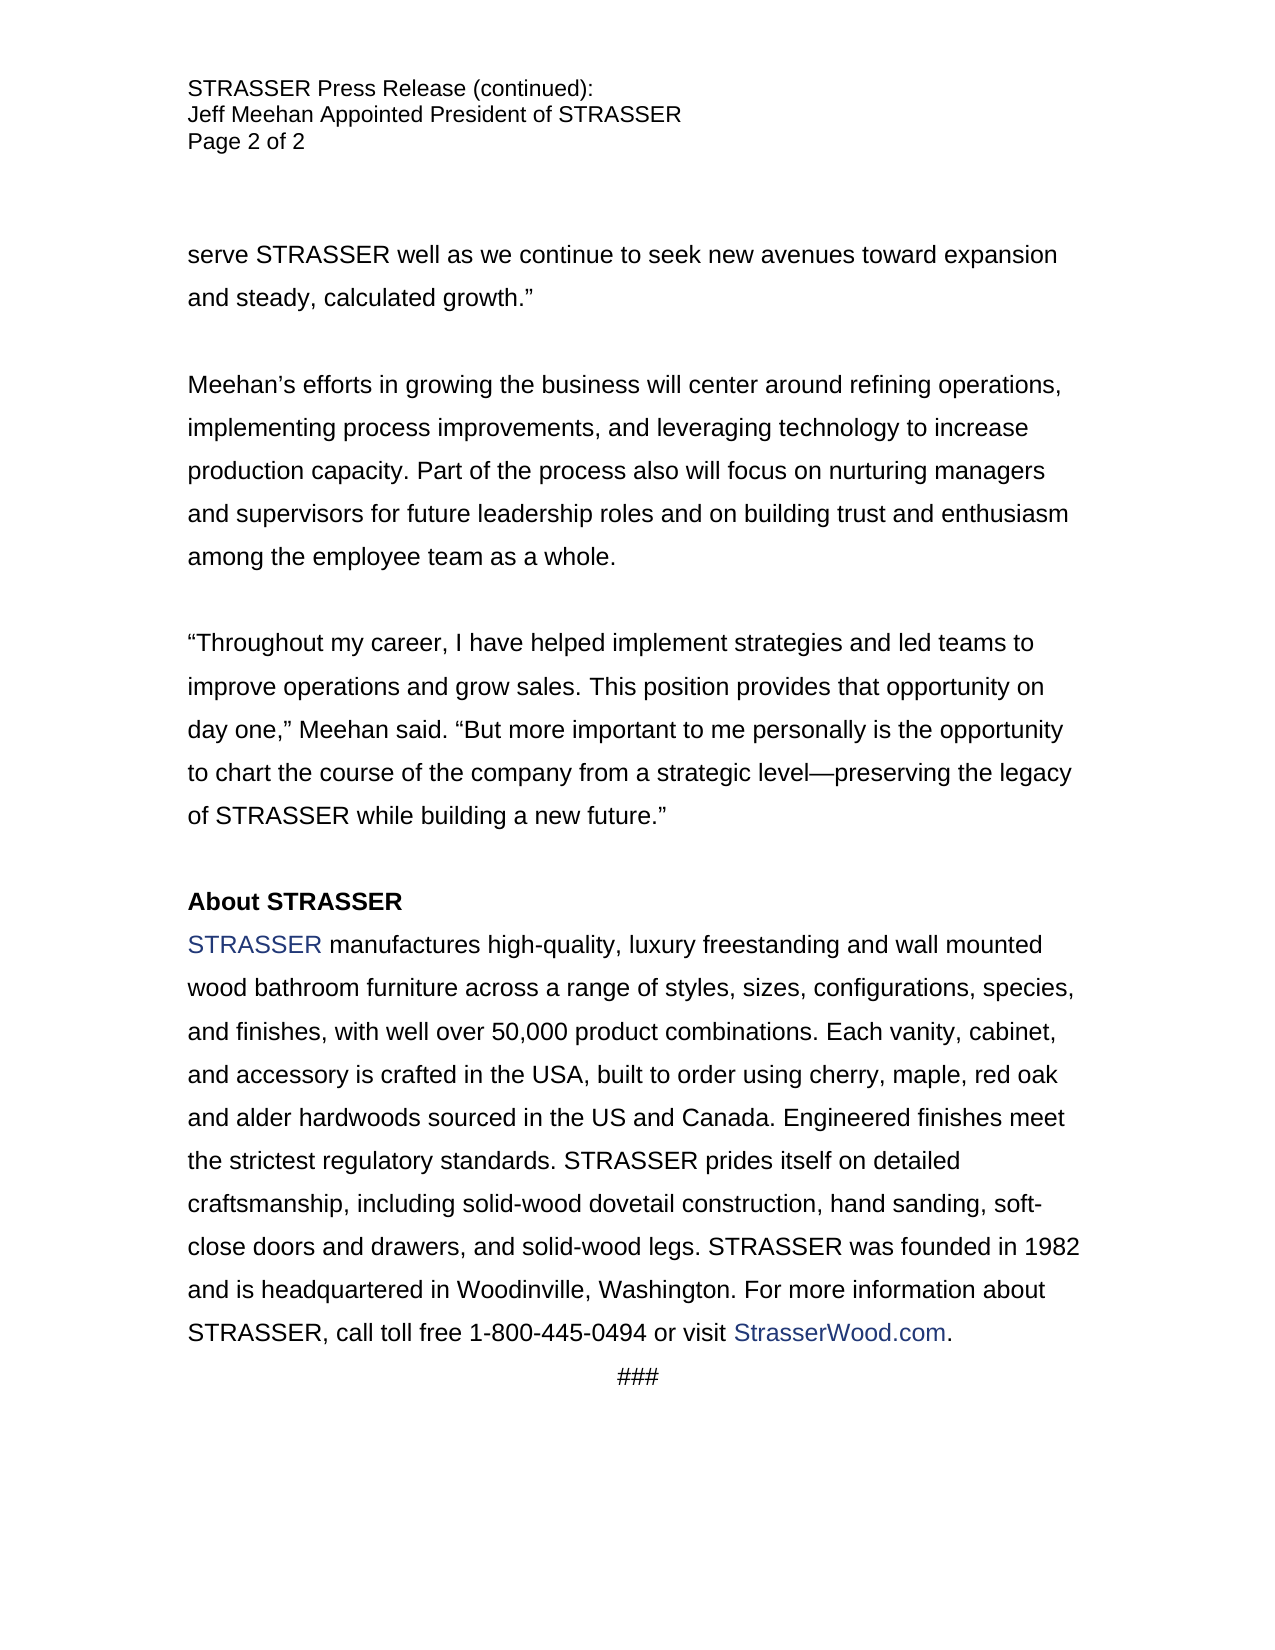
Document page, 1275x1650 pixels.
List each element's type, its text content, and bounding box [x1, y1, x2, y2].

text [187, 240, 1087, 312]
text Meehan’s efforts in growing the business will center around refining operations, implementing process improvements, and leveraging technology to increase production capacity. Part of the process also will focus on nurturing managers and supervisors for future leadership roles and on building trust and enthusiasm among the employee team as a whole. [187, 370, 1087, 571]
text About STRASSER [187, 887, 1087, 916]
text “Throughout my career, I have helped implement strategies and led teams to improve operations and grow sales. This position provides that opportunity on day one,” Meehan said. “But more important to me personally is the opportunity to chart the course of the company from a strategic level—preserving the legacy of STRASSER while building a new future.” [187, 628, 1087, 830]
text ### [187, 1362, 1087, 1390]
text STRASSER manufactures high-quality, luxury freestanding and wall mounted wood bathroom furniture across a range of styles, sizes, configurations, species, and finishes, with well over 50,000 product combinations. Each vanity, cabinet, and accessory is crafted in the USA, built to order using cherry, maple, red oak and alder hardwoods sourced in the US and Canada. Engineered finishes meet the strictest regulatory standards. STRASSER prides itself on detailed craftsmanship, including solid-wood dovetail construction, hand sanding, soft-close doors and drawers, and solid-wood legs. STRASSER was founded in 1982 and is headquartered in Woodinville, Washington. For more information about STRASSER, call toll free 1-800-445-0494 or visit StrasserWood.com. [187, 930, 1087, 1347]
